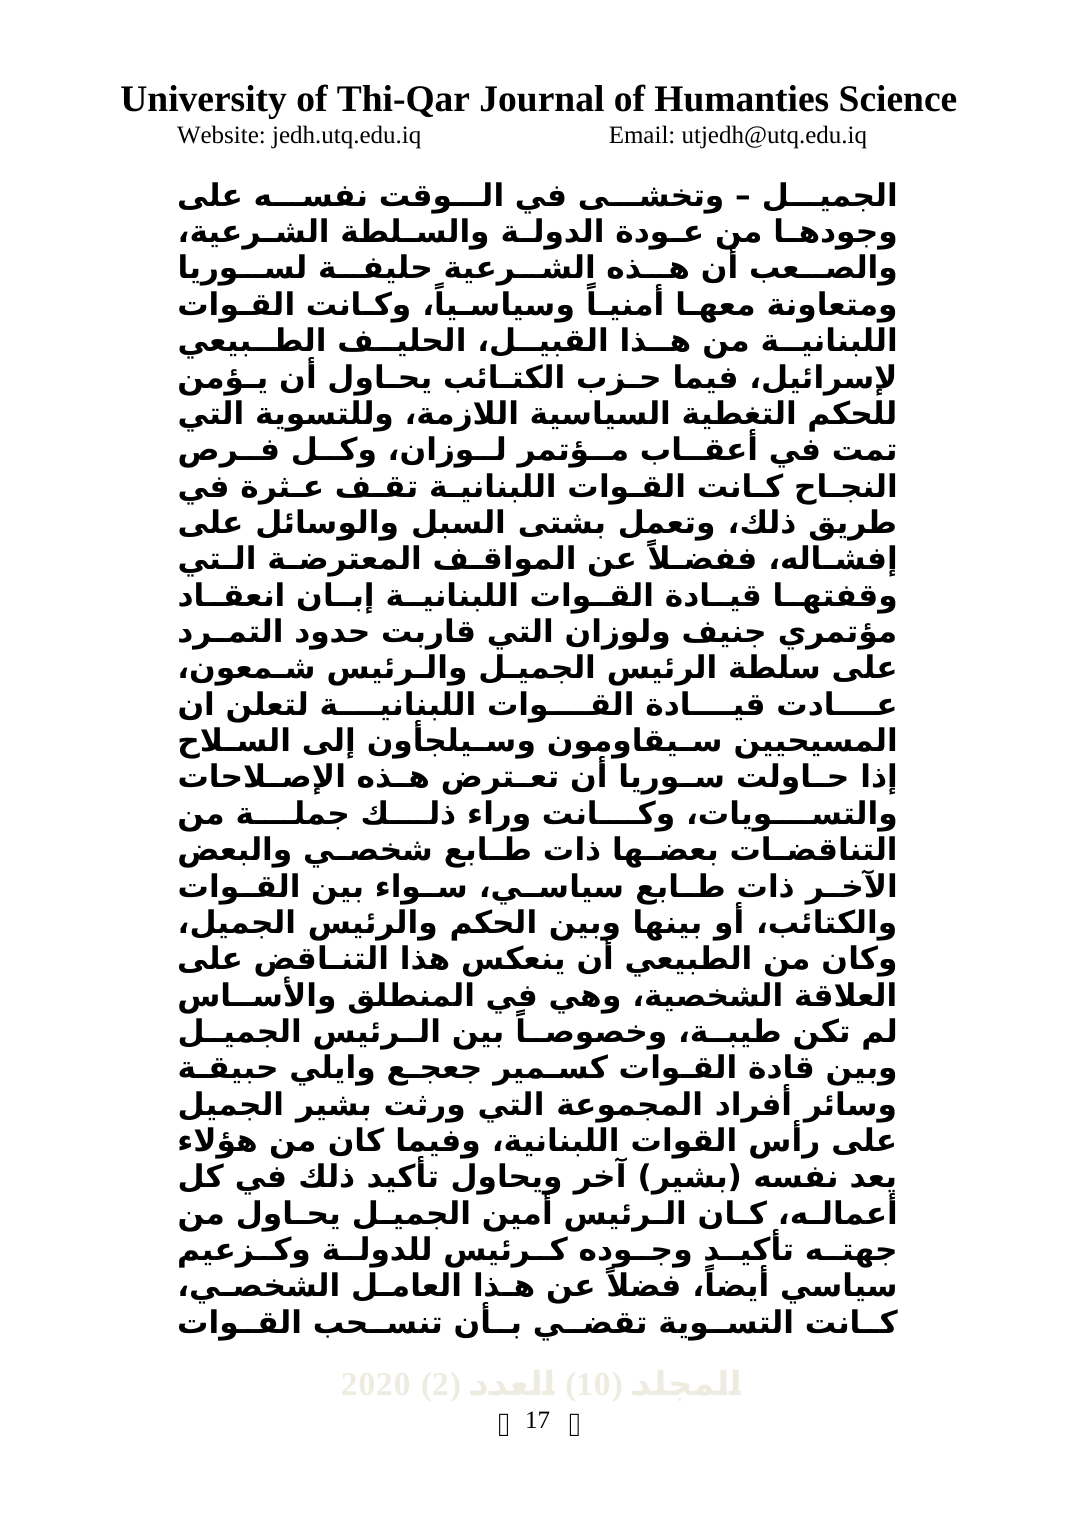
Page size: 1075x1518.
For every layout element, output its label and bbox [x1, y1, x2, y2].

text [177, 177, 898, 1341]
